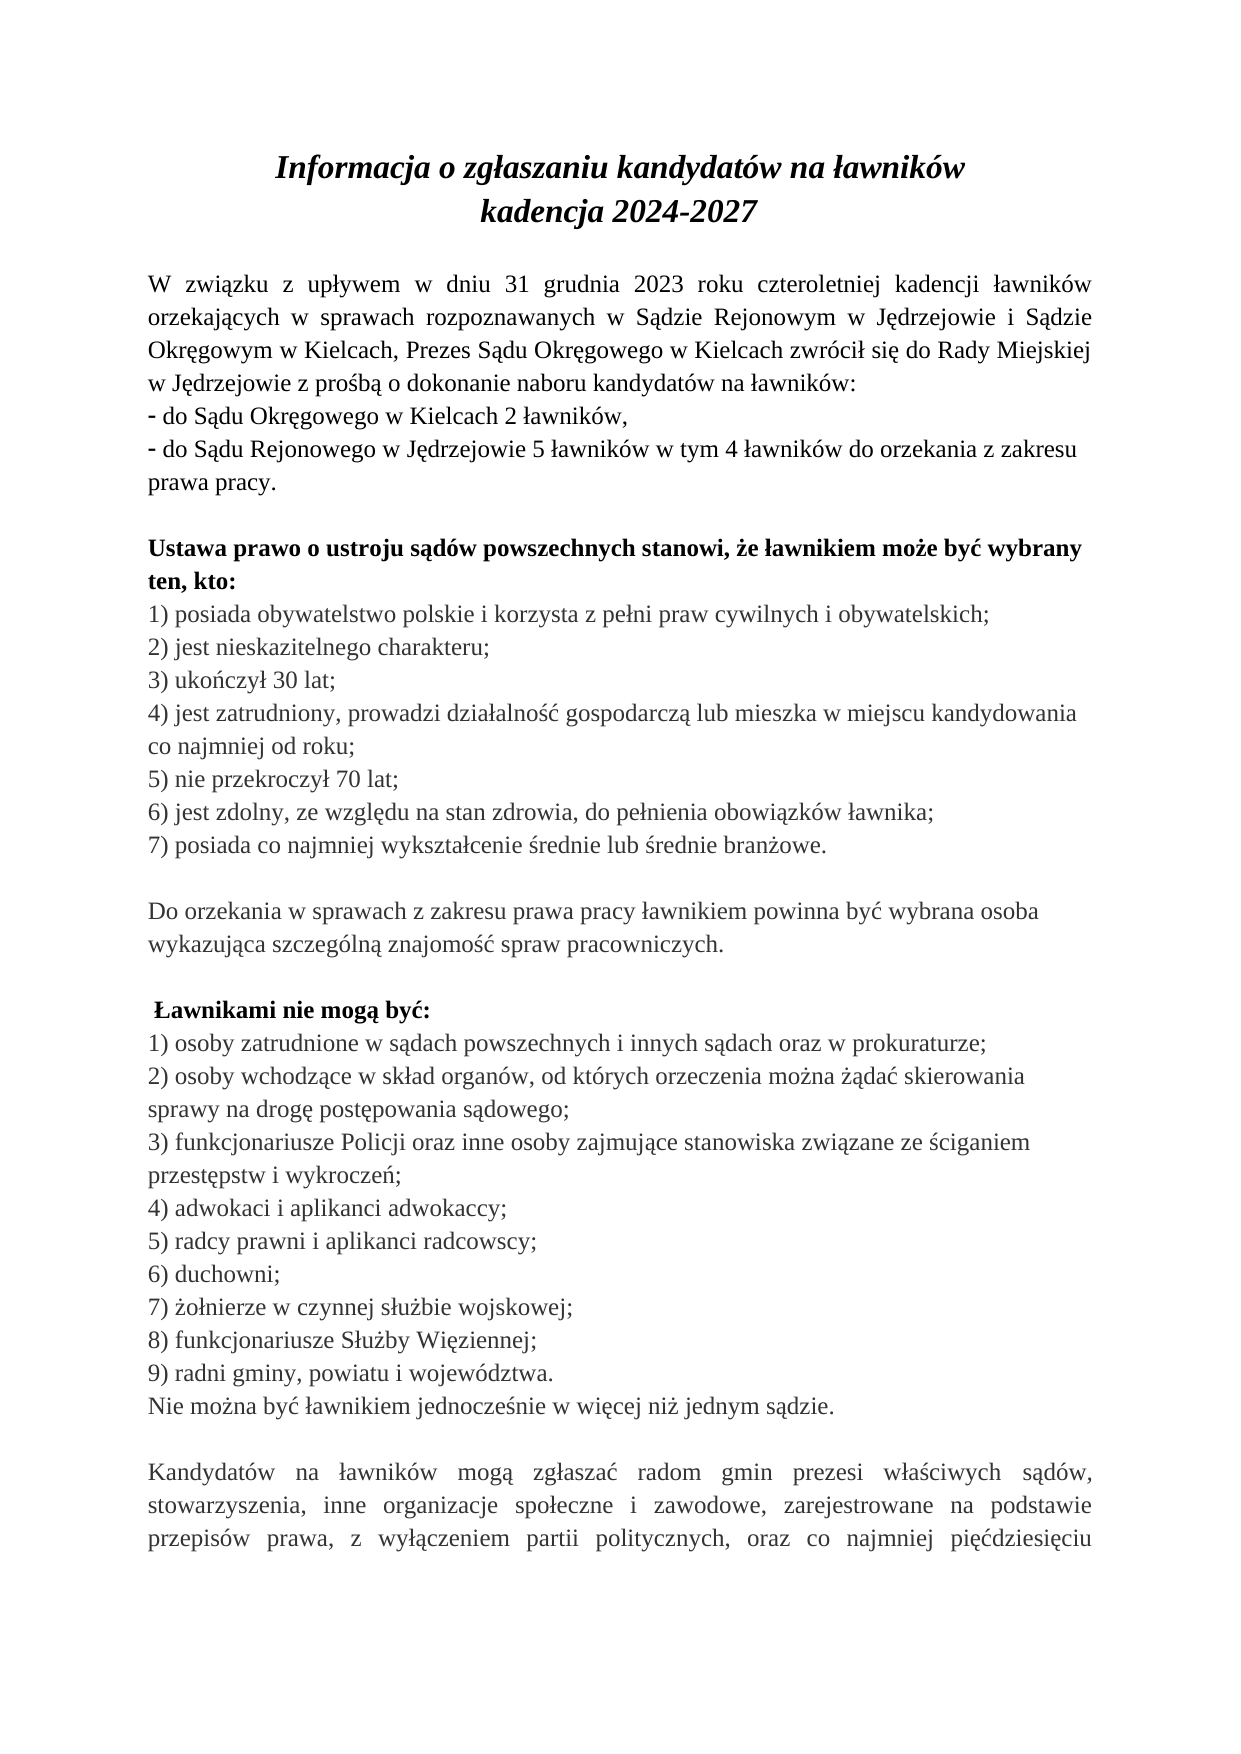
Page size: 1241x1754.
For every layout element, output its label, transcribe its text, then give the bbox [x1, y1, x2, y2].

text 5) nie przekroczył 70 lat; [148, 764, 1093, 793]
text 3) funkcjonariusze Policji oraz inne osoby zajmujące stanowiska związane ze ściganiem przestępstw i wykroczeń; [148, 1127, 1093, 1189]
text do Sądu Okręgowego w Kielcach 2 ławników, do Sądu Rejonowego w Jędrzejowie 5 ławników w tym 4 ławników do orzekania z zakresu prawa pracy. [148, 401, 1093, 496]
text 2) osoby wchodzące w skład organów, od których orzeczenia można żądać skierowania sprawy na drogę postępowania sądowego; [148, 1061, 1093, 1123]
text 4) jest zatrudniony, prowadzi działalność gospodarczą lub mieszka w miejscu kandydowania co najmniej od roku; [148, 698, 1093, 760]
text Do orzekania w sprawach z zakresu prawa pracy ławnikiem powinna być wybrana osoba wykazująca szczególną znajomość spraw pracowniczych. [148, 896, 1093, 958]
text 6) duchowni; [148, 1259, 1093, 1288]
text 5) radcy prawni i aplikanci radcowscy; [148, 1226, 1093, 1255]
text Ustawa prawo o ustroju sądów powszechnych stanowi, że ławnikiem może być wybrany ten, kto: 1) posiada obywatelstwo polskie i korzysta z pełni praw cywilnych i obywatelskich; [148, 533, 1093, 628]
text 7) żołnierze w czynnej służbie wojskowej; [148, 1292, 1093, 1321]
text Nie można być ławnikiem jednocześnie w więcej niż jednym sądzie. [148, 1391, 1093, 1420]
text 6) jest zdolny, ze względu na stan zdrowia, do pełnienia obowiązków ławnika; [148, 797, 1093, 826]
text Ławnikami nie mogą być: [148, 995, 1093, 1024]
text 9) radni gminy, powiatu i województwa. [148, 1358, 1093, 1387]
text kadencja 2024-2027 [148, 192, 1093, 230]
text 3) ukończył 30 lat; [148, 665, 1093, 694]
text 8) funkcjonariusze Służby Więziennej; [148, 1325, 1093, 1354]
text W związku z upływem w dniu 31 grudnia 2023 roku czteroletniej kadencji ławników orzekających w sprawach rozpoznawanych w Sądzie Rejonowym w Jędrzejowie i Sądzie Okręgowym w Kielcach, Prezes Sądu Okręgowego w Kielcach zwrócił się do Rady Miejskiej w Jędrzejowie z prośbą o dokonanie naboru kandydatów na ławników: [148, 269, 1093, 397]
text 1) osoby zatrudnione w sądach powszechnych i innych sądach oraz w prokuraturze; [148, 1028, 1093, 1057]
text Informacja o zgłaszaniu kandydatów na ławników [148, 148, 1093, 186]
text 7) posiada co najmniej wykształcenie średnie lub średnie branżowe. [148, 830, 1093, 859]
text 4) adwokaci i aplikanci adwokaccy; [148, 1193, 1093, 1222]
text 2) jest nieskazitelnego charakteru; [148, 632, 1093, 661]
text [148, 1457, 1093, 1552]
